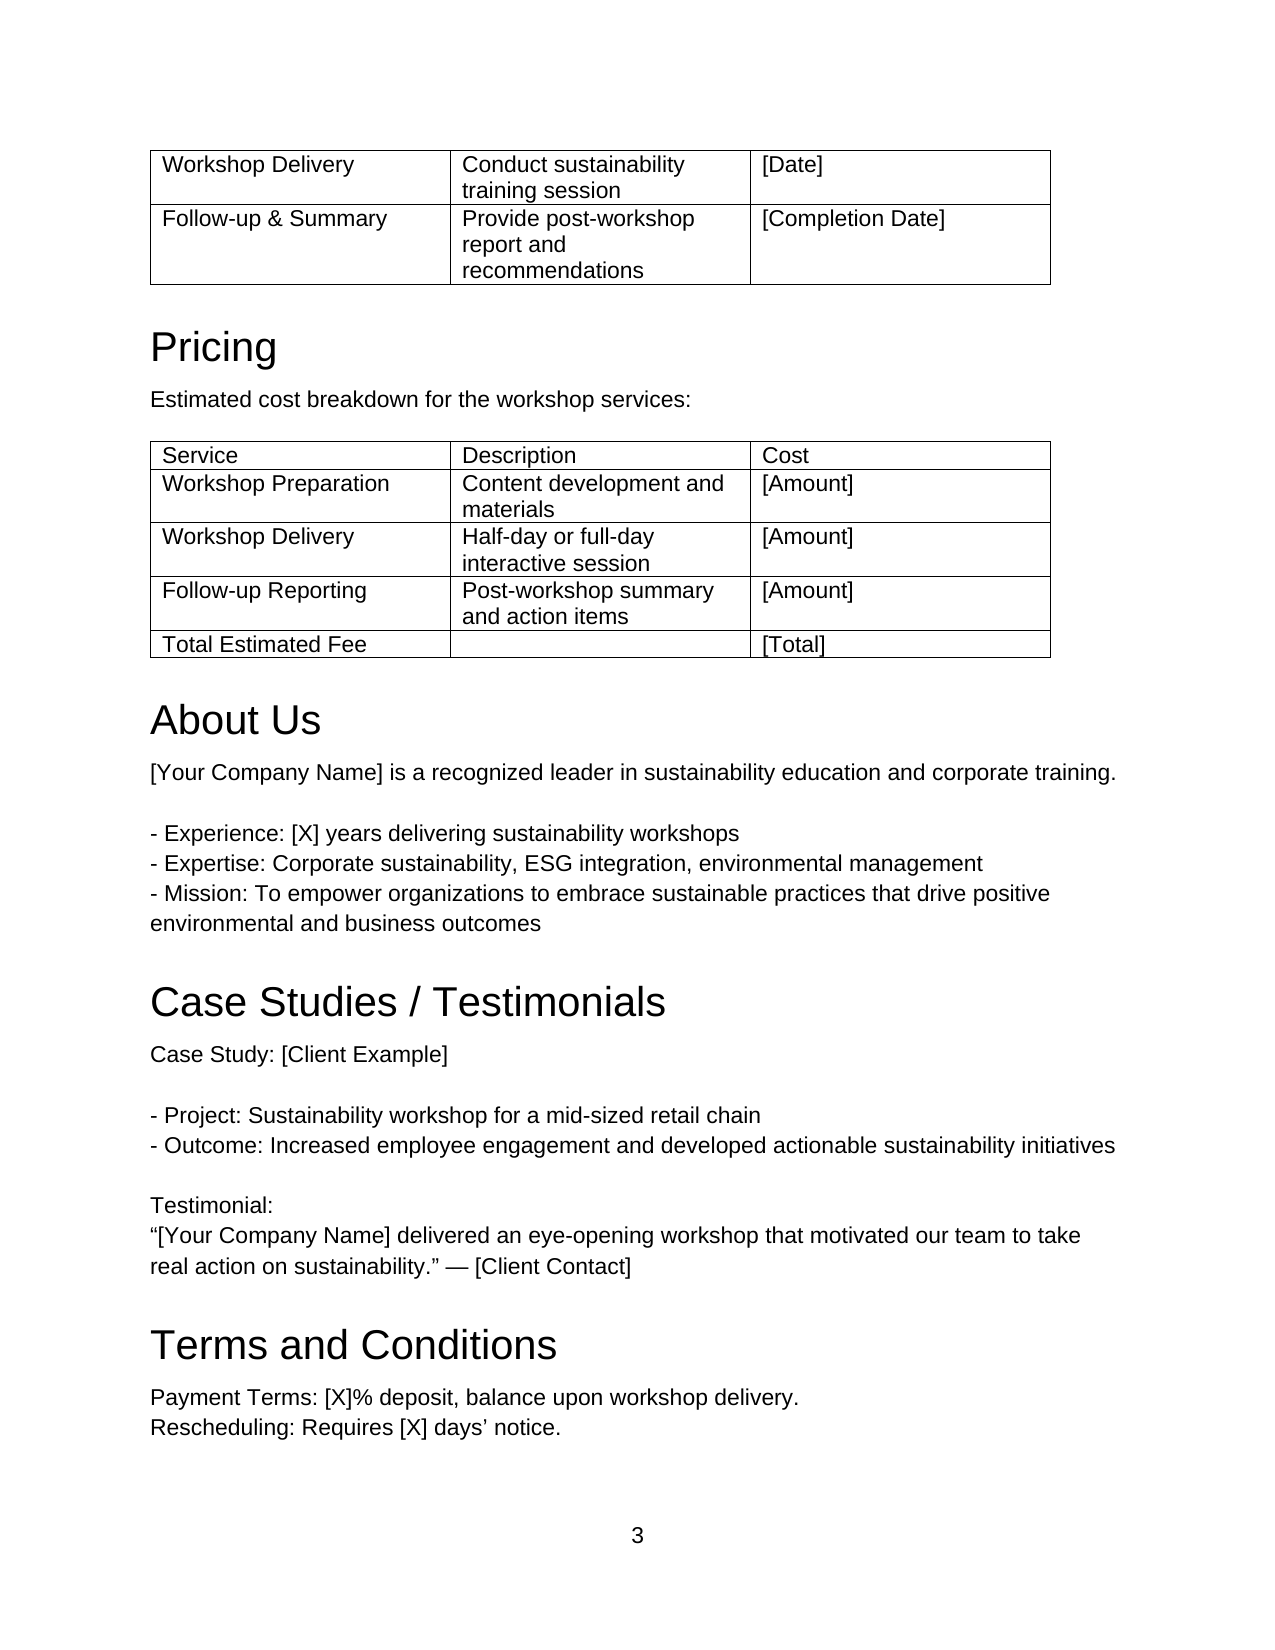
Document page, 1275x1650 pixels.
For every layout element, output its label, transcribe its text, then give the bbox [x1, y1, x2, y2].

table_cell Content development and materials [451, 470, 750, 522]
table_cell [Date] [751, 151, 1050, 204]
table_cell Workshop Delivery [151, 523, 450, 576]
subtitle Case Studies / Testimonials [150, 978, 1125, 1026]
table_header Cost [751, 442, 1050, 468]
subtitle About Us [150, 696, 1125, 743]
table_cell Workshop Delivery [151, 151, 450, 204]
table_cell [451, 631, 750, 657]
table_header Description [451, 442, 750, 468]
text Estimated cost breakdown for the workshop services: [150, 386, 1125, 412]
table_cell Follow-up Reporting [151, 577, 450, 630]
table_cell [Amount] [751, 523, 1050, 576]
table_cell [Completion Date] [751, 205, 1050, 284]
table_cell Total Estimated Fee [151, 631, 450, 657]
table_cell Provide post-workshop report and recommendations [451, 205, 750, 284]
table_cell [Amount] [751, 470, 1050, 522]
subtitle Pricing [150, 322, 1125, 370]
text Case Study: [Client Example] - Project: Sustainability workshop for a mid-sized retail chain - Outcome: Increased employee engagement and developed actionable sustainability initiatives Testimonial: “[Your Company Name] delivered an eye-opening workshop that motivated our team to take real action on sustainability.” — [Client Contact] [150, 1041, 1125, 1279]
table_cell Half-day or full-day interactive session [451, 523, 750, 576]
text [150, 1384, 1125, 1440]
table_cell [Total] [751, 631, 1050, 657]
subtitle Terms and Conditions [150, 1320, 1125, 1368]
table_cell Conduct sustainability training session [451, 151, 750, 204]
text [Your Company Name] is a recognized leader in sustainability education and corporate training. - Experience: [X] years delivering sustainability workshops - Expertise: Corporate sustainability, ESG integration, environmental management - Mission: To empower organizations to embrace sustainable practices that drive positive environmental and business outcomes [150, 759, 1125, 936]
table_cell Post-workshop summary and action items [451, 577, 750, 630]
table_cell Follow-up & Summary [151, 205, 450, 284]
table_header Service [151, 442, 450, 468]
table_cell Workshop Preparation [151, 470, 450, 522]
table_cell [Amount] [751, 577, 1050, 630]
